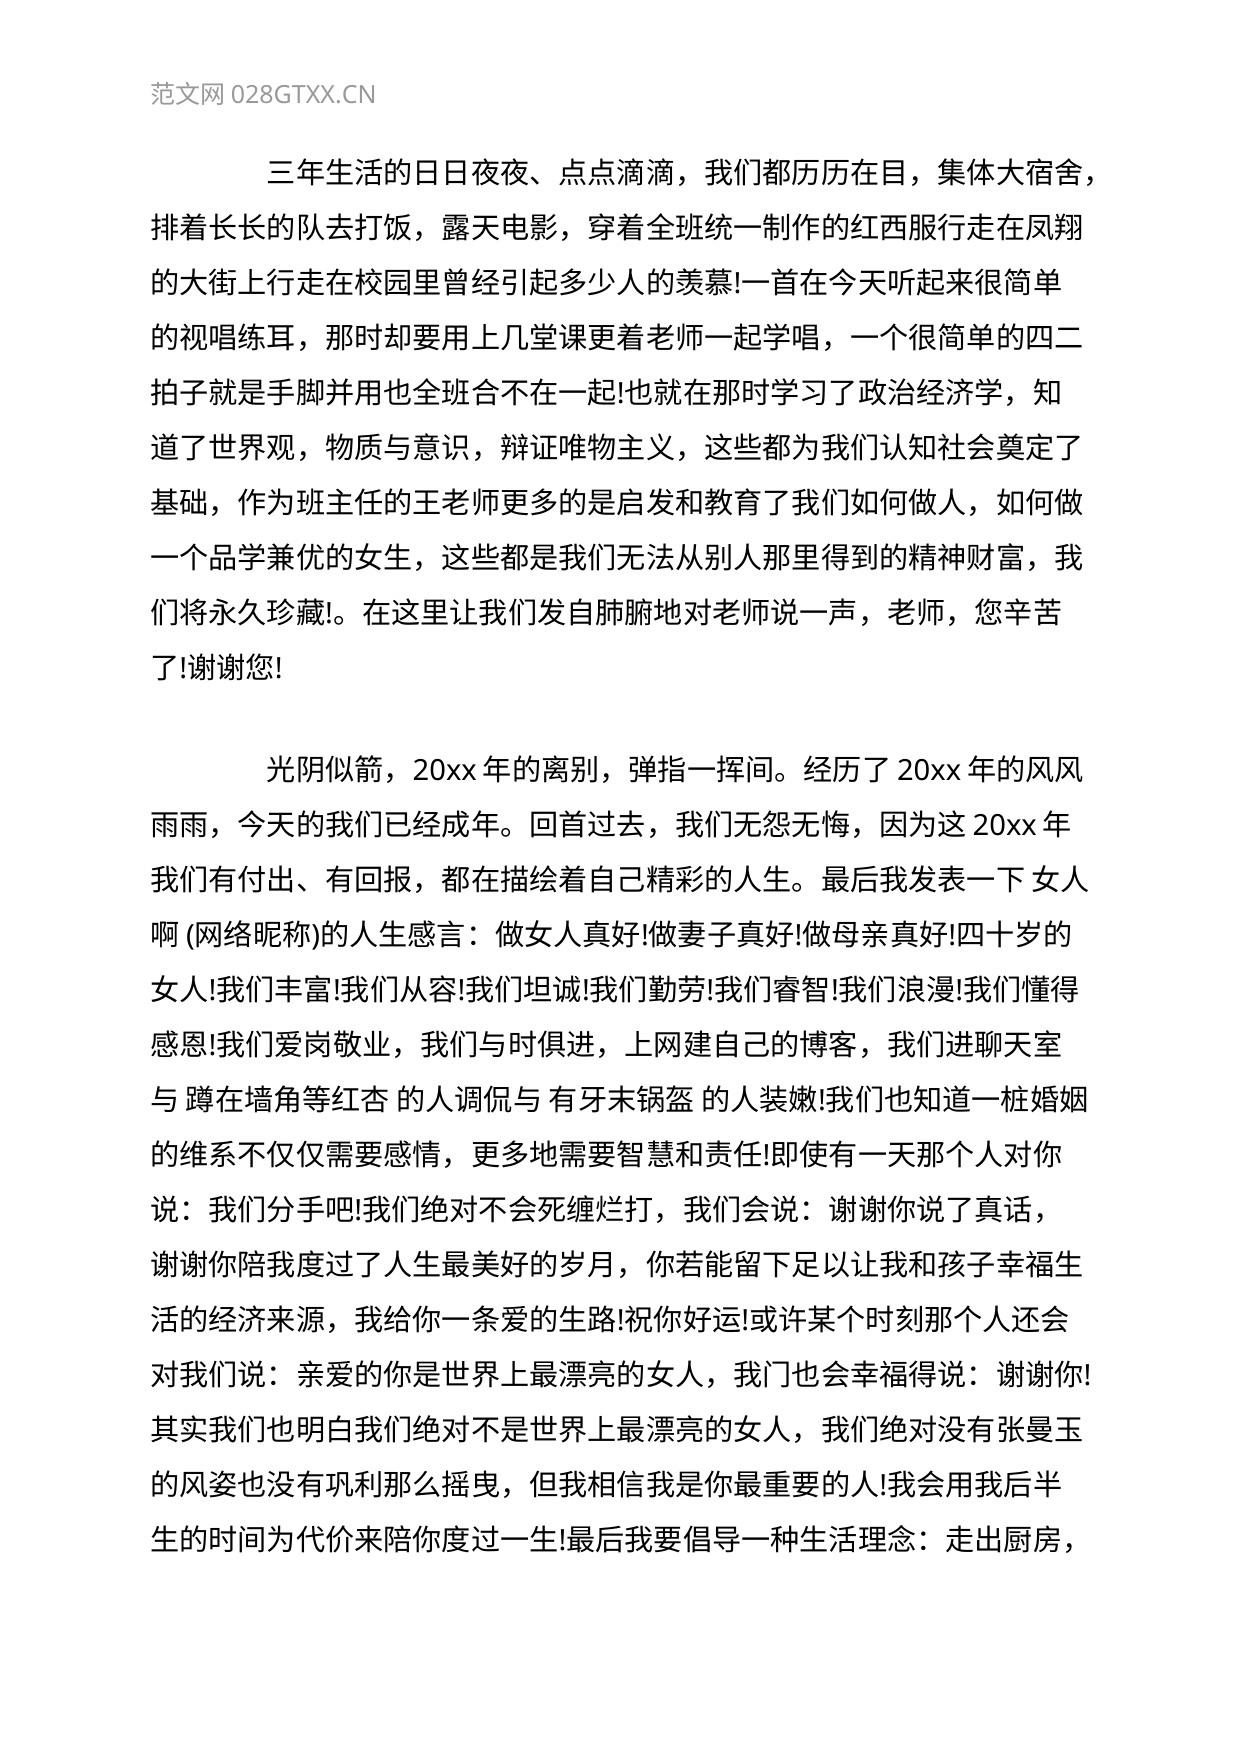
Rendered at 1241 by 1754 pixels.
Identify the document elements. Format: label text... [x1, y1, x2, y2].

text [150, 746, 1090, 1558]
text 三年生活的日日夜夜、点点滴滴，我们都历历在目，集体大宿舍，排着长长的队去打饭，露天电影，穿着全班统一制作的红西服行走在凤翔的大街上行走在校园里曾经引起多少人的羡慕!一首在今天听起来很简单的视唱练耳，那时却要用上几堂课更着老师一起学唱，一个很简单的四二拍子就是手脚并用也全班合不在一起!也就在那时学习了政治经济学，知道了世界观，物质与意识，辩证唯物主义，这些都为我们认知社会奠定了基础，作为班主任的王老师更多的是启发和教育了我们如何做人，如何做一个品学兼优的女生，这些都是我们无法从别人那里得到的精神财富，我们将永久珍藏!。在这里让我们发自肺腑地对老师说一声，老师，您辛苦了!谢谢您! [150, 150, 1090, 687]
